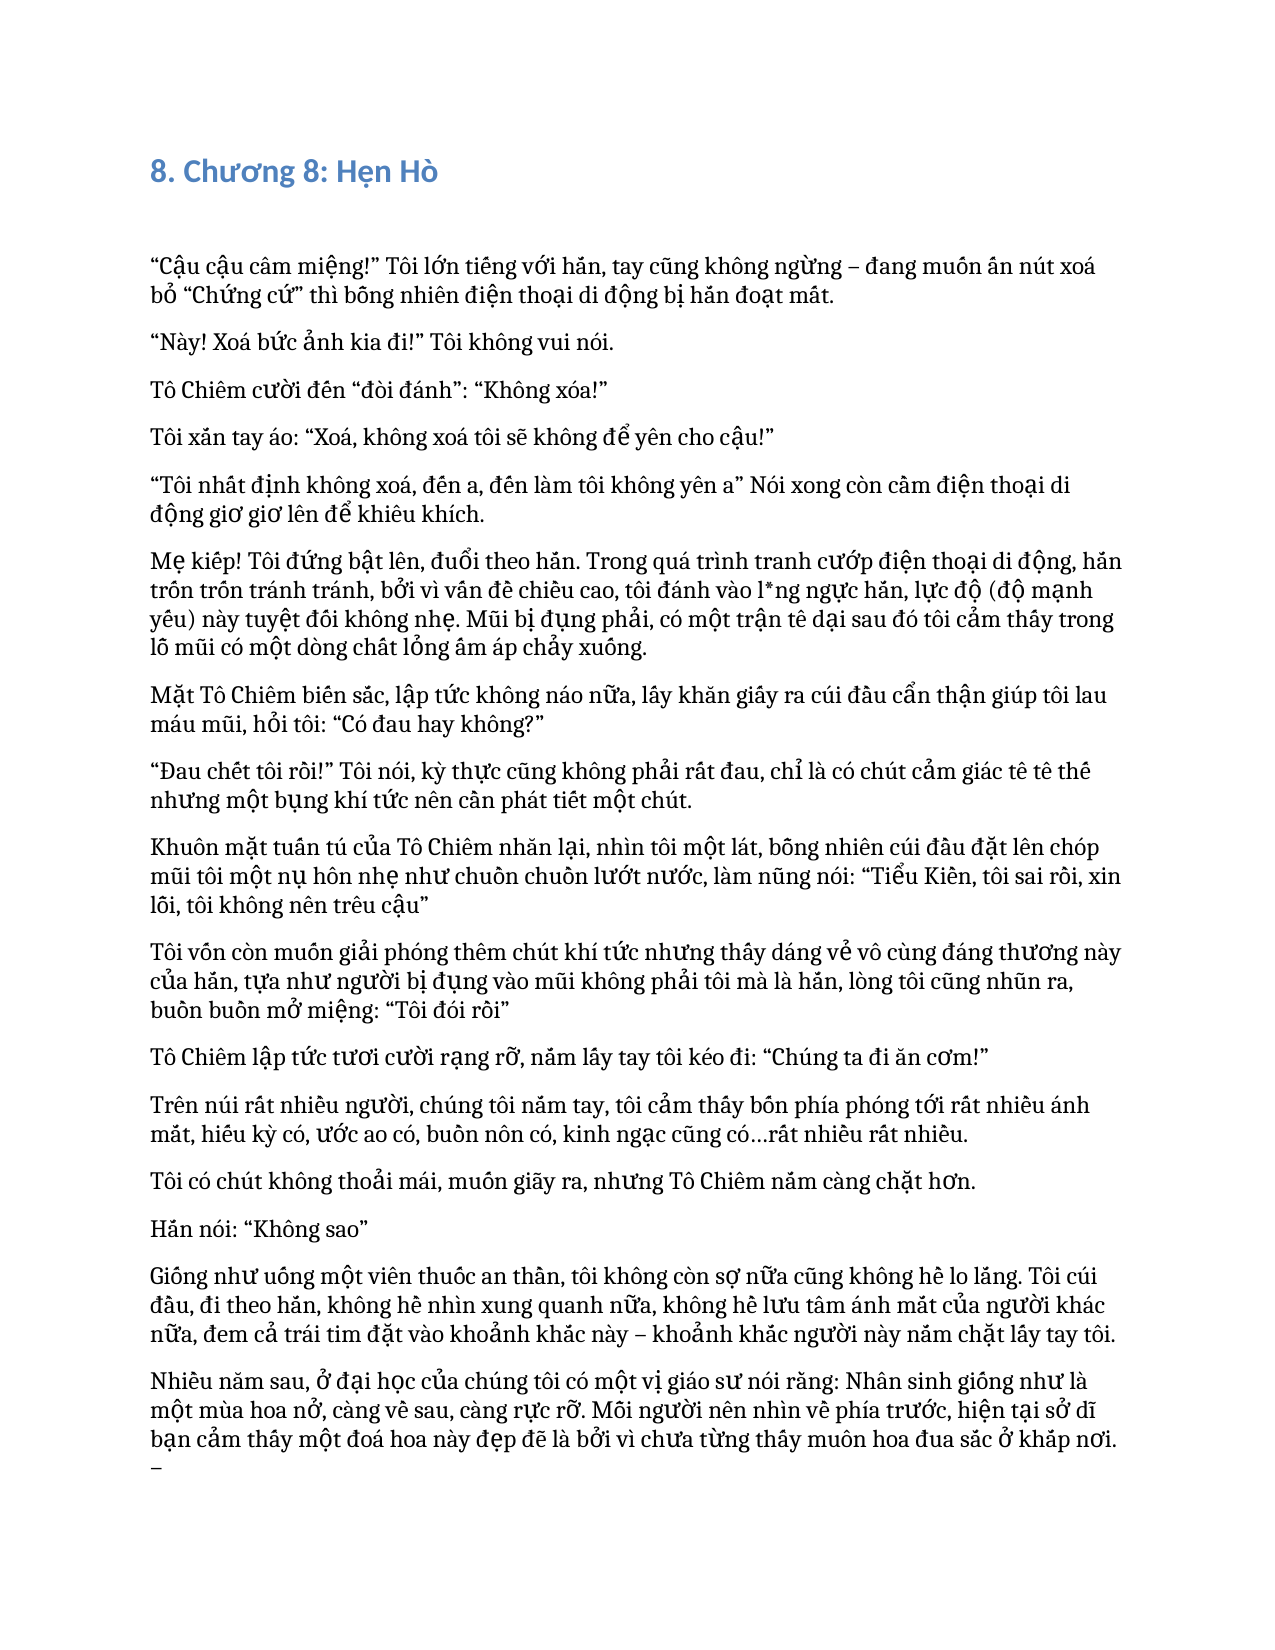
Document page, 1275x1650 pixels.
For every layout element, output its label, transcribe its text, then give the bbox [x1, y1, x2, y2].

text “Đau chết tôi rồi!” Tôi nói, kỳ thực cũng không phải rất đau, chỉ là có chút cảm giác tê tê thế nhưng một bụng khí tức nên cần phát tiết một chút. [150, 757, 1125, 814]
text “Cậu cậu câm miệng!” Tôi lớn tiếng với hắn, tay cũng không ngừng – đang muốn ấn nút xoá bỏ “Chứng cứ” thì bỗng nhiên điện thoại di động bị hắn đoạt mất. [150, 194, 1125, 309]
text Trên núi rất nhiều người, chúng tôi nắm tay, tôi cảm thấy bốn phía phóng tới rất nhiều ánh mắt, hiếu kỳ có, ước ao có, buồn nôn có, kinh ngạc cũng có…rất nhiều rất nhiều. [150, 1091, 1125, 1148]
text Tôi vốn còn muốn giải phóng thêm chút khí tức nhưng thấy dáng vẻ vô cùng đáng thương này của hắn, tựa như người bị đụng vào mũi không phải tôi mà là hắn, lòng tôi cũng nhũn ra, buồn buồn mở miệng: “Tôi đói rồi” [150, 938, 1125, 1024]
text Tôi có chút không thoải mái, muốn giãy ra, nhưng Tô Chiêm nắm càng chặt hơn. [150, 1167, 1125, 1196]
text Khuôn mặt tuấn tú của Tô Chiêm nhăn lại, nhìn tôi một lát, bỗng nhiên cúi đầu đặt lên chóp mũi tôi một nụ hôn nhẹ như chuồn chuồn lướt nước, làm nũng nói: “Tiểu Kiền, tôi sai rồi, xin lỗi, tôi không nên trêu cậu” [150, 833, 1125, 919]
text Giống như uống một viên thuốc an thần, tôi không còn sợ nữa cũng không hề lo lắng. Tôi cúi đầu, đi theo hắn, không hề nhìn xung quanh nữa, không hề lưu tâm ánh mắt của người khác nữa, đem cả trái tim đặt vào khoảnh khắc này – khoảnh khắc người này nắm chặt lấy tay tôi. [150, 1262, 1125, 1348]
text Mặt Tô Chiêm biến sắc, lập tức không náo nữa, lấy khăn giấy ra cúi đầu cẩn thận giúp tôi lau máu mũi, hỏi tôi: “Có đau hay không?” [150, 681, 1125, 738]
text Hắn nói: “Không sao” [150, 1214, 1125, 1243]
text Tôi xắn tay áo: “Xoá, không xoá tôi sẽ không để yên cho cậu!” [150, 423, 1125, 452]
text “Này! Xoá bức ảnh kia đi!” Tôi không vui nói. [150, 328, 1125, 357]
text Mẹ kiếp! Tôi đứng bật lên, đuổi theo hắn. Trong quá trình tranh cướp điện thoại di động, hắn trốn trốn tránh tránh, bởi vì vấn đề chiều cao, tôi đánh vào l*ng ngực hắn, lực độ (độ mạnh yếu) này tuyệt đối không nhẹ. Mũi bị đụng phải, có một trận tê dại sau đó tôi cảm thấy trong lỗ mũi có một dòng chất lỏng ấm áp chảy xuống. [150, 547, 1125, 662]
text Nhiều năm sau, ở đại học của chúng tôi có một vị giáo sư nói rằng: Nhân sinh giống như là một mùa hoa nở, càng về sau, càng rực rỡ. Mỗi người nên nhìn về phía trước, hiện tại sở dĩ bạn cảm thấy một đoá hoa này đẹp đẽ là bởi vì chưa từng thấy muôn hoa đua sắc ở khắp nơi. – [150, 1367, 1125, 1482]
text Tô Chiêm cười đến “đòi đánh”: “Không xóa!” [150, 376, 1125, 404]
text Tô Chiêm lập tức tươi cười rạng rỡ, nắm lấy tay tôi kéo đi: “Chúng ta đi ăn cơm!” [150, 1043, 1125, 1072]
subtitle 8. Chương 8: Hẹn Hò [150, 150, 1125, 191]
text “Tôi nhất định không xoá, đến a, đến làm tôi không yên a” Nói xong còn cầm điện thoại di động giơ giơ lên để khiêu khích. [150, 471, 1125, 528]
